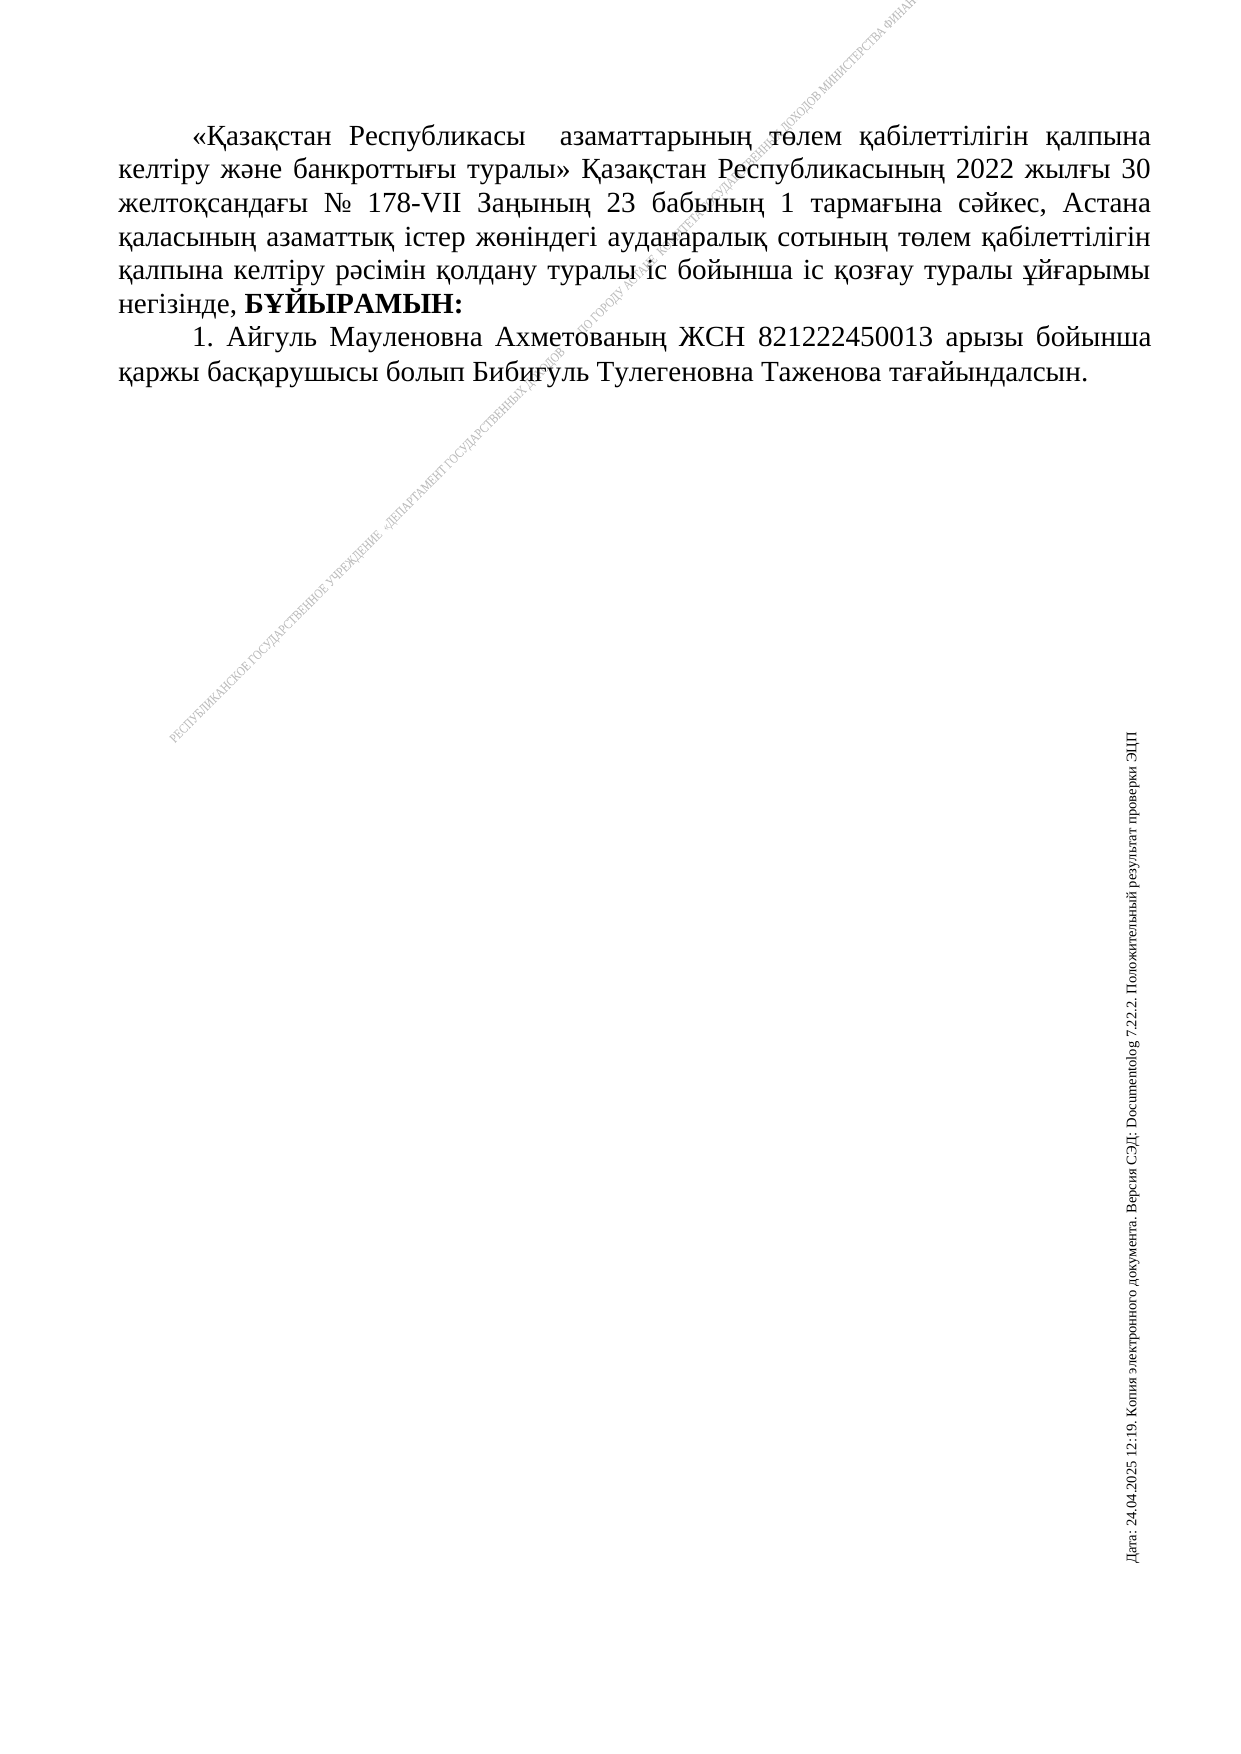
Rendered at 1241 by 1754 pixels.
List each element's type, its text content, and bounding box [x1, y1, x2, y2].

text «Қазақстан Республикасы азаматтарының төлем қабілеттілігін қалпына келтіру және банкроттығы туралы» Қазақстан Республикасының 2022 жылғы 30 желтоқсандағы № 178-VII Заңының 23 бабының 1 тармағына сәйкес, Астана қаласының азаматтық істер жөніндегі ауданаралық сотының төлем қабілеттілігін қалпына келтіру рәсімін қолдану туралы іс бойынша іс қозғау туралы ұйғарымы негізінде, Бұйырамын: [118, 118, 1152, 319]
text 1. Айгуль Мауленовна Ахметованың ЖСН 821222450013 арызы бойынша қаржы басқарушысы болып Бибигуль Тулегеновна Таженова тағайындалсын. [118, 319, 1152, 388]
